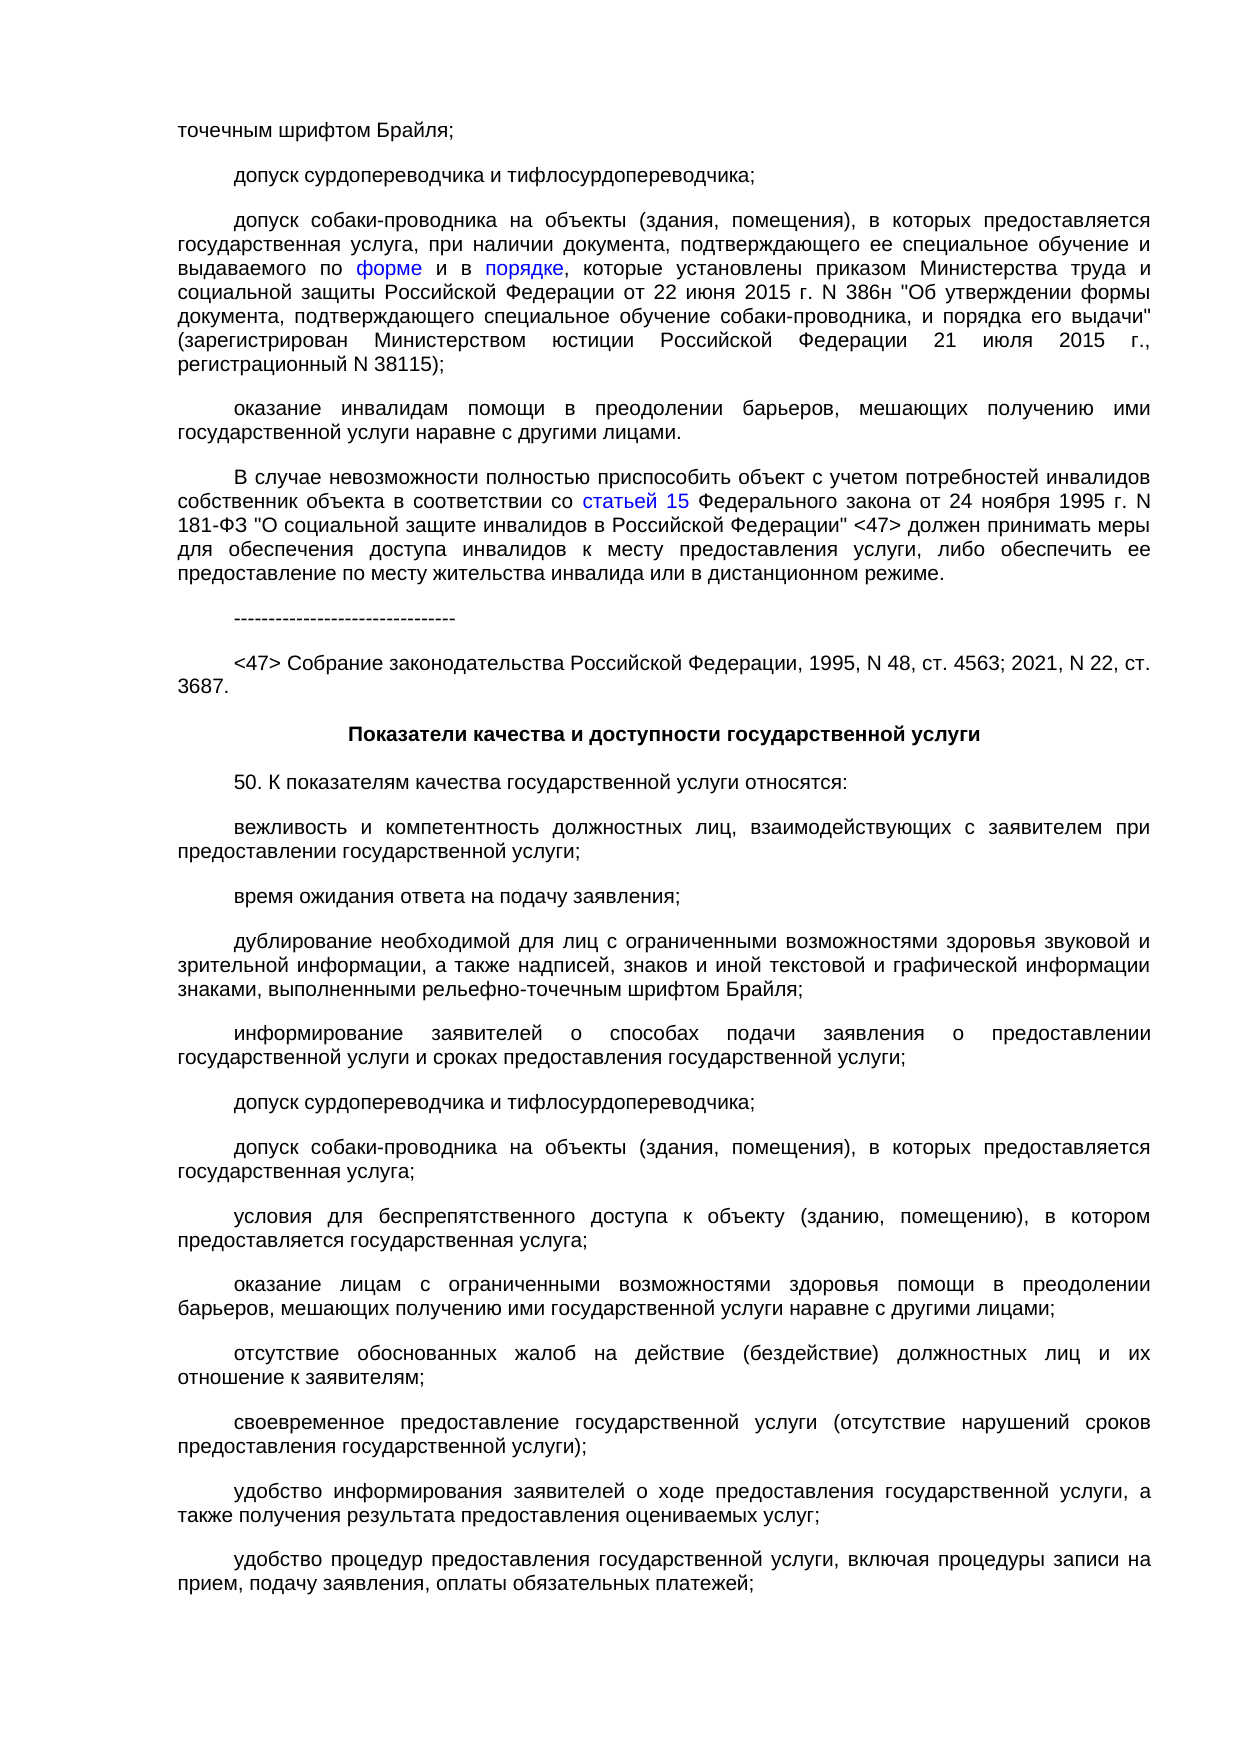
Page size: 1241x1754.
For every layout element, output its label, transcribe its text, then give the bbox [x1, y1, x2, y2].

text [177, 118, 1152, 142]
text допуск собаки-проводника на объекты (здания, помещения), в которых предоставляется государственная услуга; [177, 1135, 1152, 1183]
text 50. К показателям качества государственной услуги относятся: [177, 770, 1152, 794]
text отсутствие обоснованных жалоб на действие (бездействие) должностных лиц и их отношение к заявителям; [177, 1341, 1152, 1389]
text условия для беспрепятственного доступа к объекту (зданию, помещению), в котором предоставляется государственная услуга; [177, 1203, 1152, 1251]
text дублирование необходимой для лиц с ограниченными возможностями здоровья звуковой и зрительной информации, а также надписей, знаков и иной текстовой и графической информации знаками, выполненными рельефно-точечным шрифтом Брайля; [177, 928, 1152, 1000]
text допуск сурдопереводчика и тифлосурдопереводчика; [177, 163, 1152, 187]
text допуск сурдопереводчика и тифлосурдопереводчика; [177, 1090, 1152, 1114]
text вежливость и компетентность должностных лиц, взаимодействующих с заявителем при предоставлении государственной услуги; [177, 815, 1152, 863]
text информирование заявителей о способах подачи заявления о предоставлении государственной услуги и сроках предоставления государственной услуги; [177, 1021, 1152, 1069]
title Показатели качества и доступности государственной услуги [177, 722, 1152, 746]
text удобство процедур предоставления государственной услуги, включая процедуры записи на прием, подачу заявления, оплаты обязательных платежей; [177, 1547, 1152, 1595]
text оказание лицам с ограниченными возможностями здоровья помощи в преодолении барьеров, мешающих получению ими государственной услуги наравне с другими лицами; [177, 1272, 1152, 1320]
text время ожидания ответа на подачу заявления; [177, 884, 1152, 908]
text -------------------------------- [177, 606, 1152, 629]
text В случае невозможности полностью приспособить объект с учетом потребностей инвалидов собственник объекта в соответствии со статьей 15 Федерального закона от 24 ноября 1995 г. N 181-ФЗ "О социальной защите инвалидов в Российской Федерации" <47> должен принимать меры для обеспечения доступа инвалидов к месту предоставления услуги, либо обеспечить ее предоставление по месту жительства инвалида или в дистанционном режиме. [177, 465, 1152, 585]
text оказание инвалидам помощи в преодолении барьеров, мешающих получению ими государственной услуги наравне с другими лицами. [177, 396, 1152, 444]
text допуск собаки-проводника на объекты (здания, помещения), в которых предоставляется государственная услуга, при наличии документа, подтверждающего ее специальное обучение и выдаваемого по форме и в порядке, которые установлены приказом Министерства труда и социальной защиты Российской Федерации от 22 июня 2015 г. N 386н "Об утверждении формы документа, подтверждающего специальное обучение собаки-проводника, и порядка его выдачи" (зарегистрирован Министерством юстиции Российской Федерации 21 июля 2015 г., регистрационный N 38115); [177, 208, 1152, 375]
text удобство информирования заявителей о ходе предоставления государственной услуги, а также получения результата предоставления оцениваемых услуг; [177, 1478, 1152, 1526]
text <47> Собрание законодательства Российской Федерации, 1995, N 48, ст. 4563; 2021, N 22, ст. 3687. [177, 650, 1152, 698]
text своевременное предоставление государственной услуги (отсутствие нарушений сроков предоставления государственной услуги); [177, 1410, 1152, 1458]
